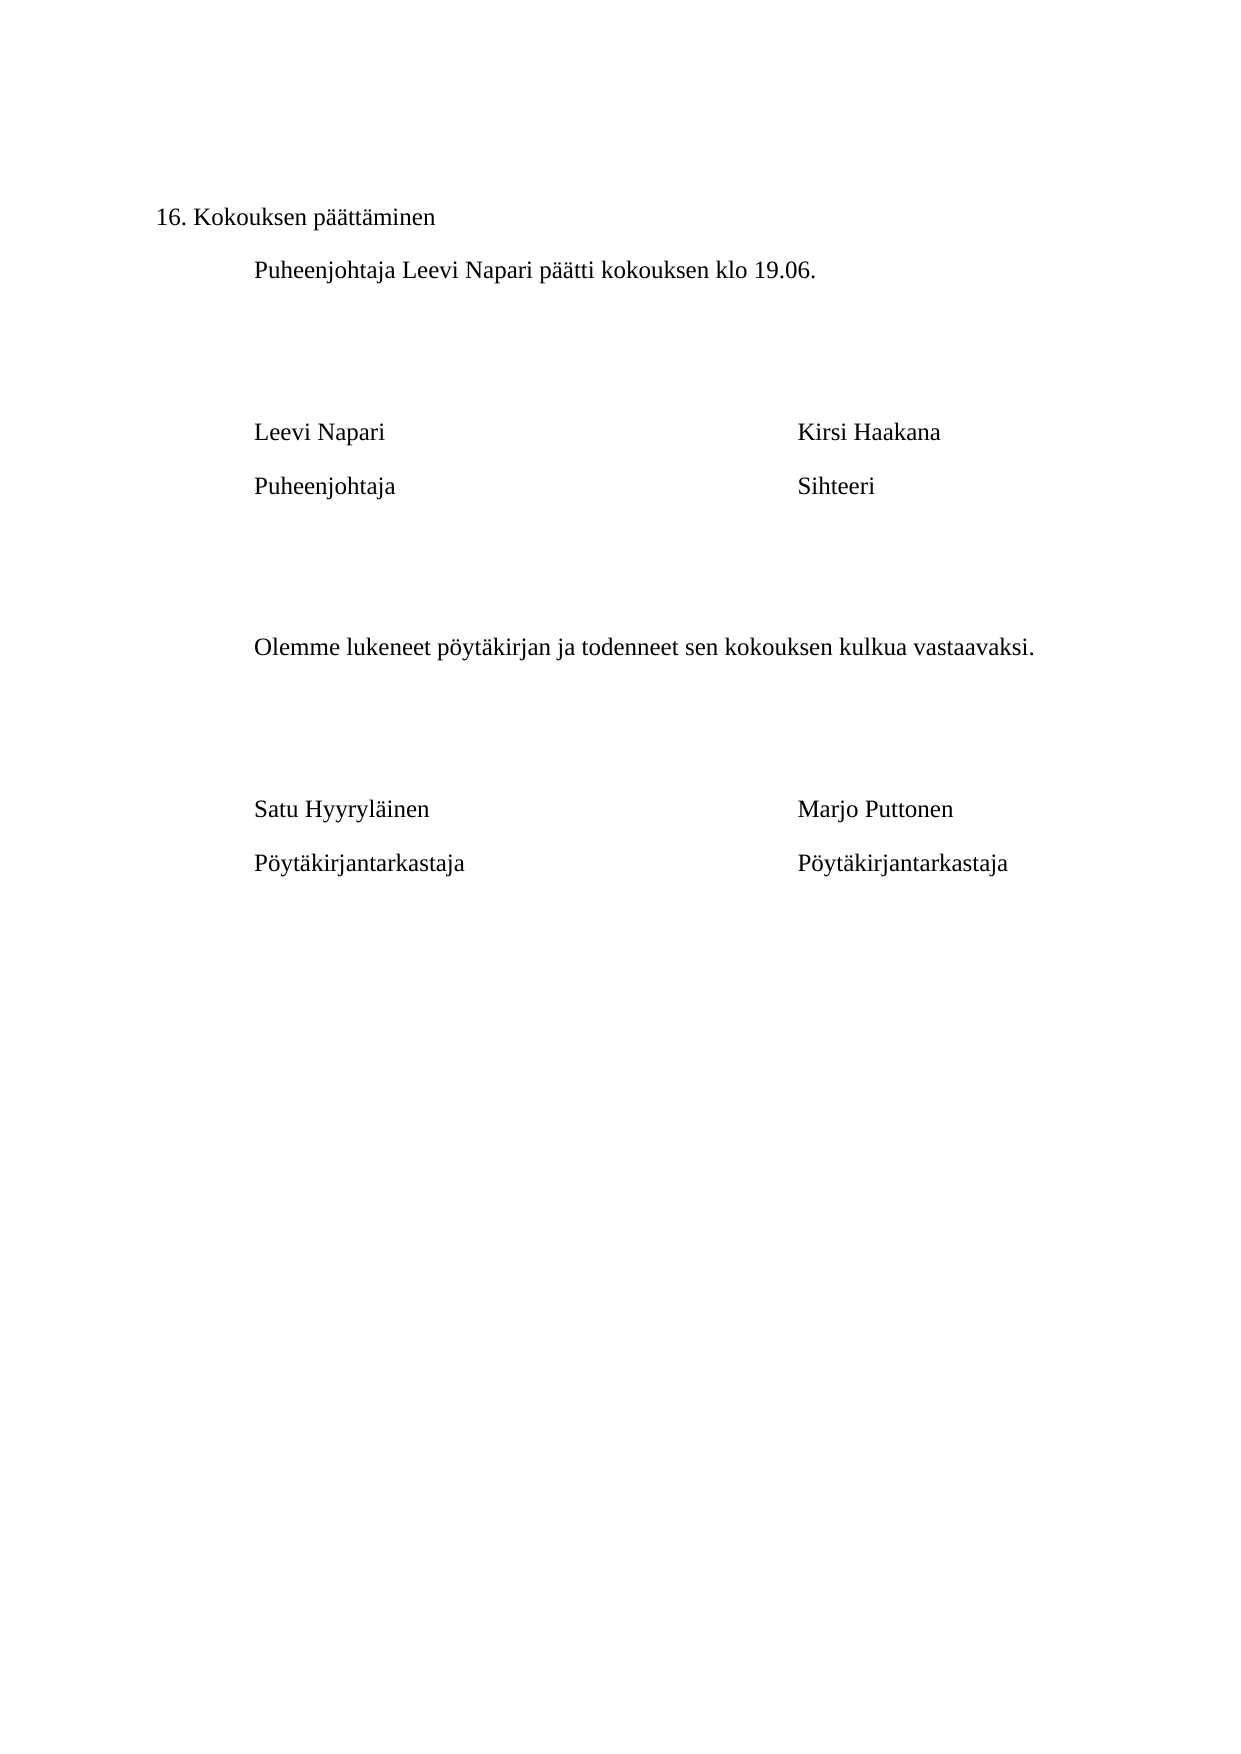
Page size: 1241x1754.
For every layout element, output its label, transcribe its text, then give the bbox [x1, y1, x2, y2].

text Olemme lukeneet pöytäkirjan ja todenneet sen kokouksen kulkua vastaavaksi. [118, 632, 1122, 661]
text Puheenjohtaja Sihteeri [118, 471, 1122, 499]
list Kokouksen päättäminen [156, 202, 1122, 230]
text Leevi Napari Kirsi Haakana [118, 417, 1122, 446]
text Puheenjohtaja Leevi Napari päätti kokouksen klo 19.06. [118, 255, 1122, 284]
text Satu Hyyryläinen Marjo Puttonen [118, 794, 1122, 823]
text Pöytäkirjantarkastaja Pöytäkirjantarkastaja [118, 848, 1122, 877]
